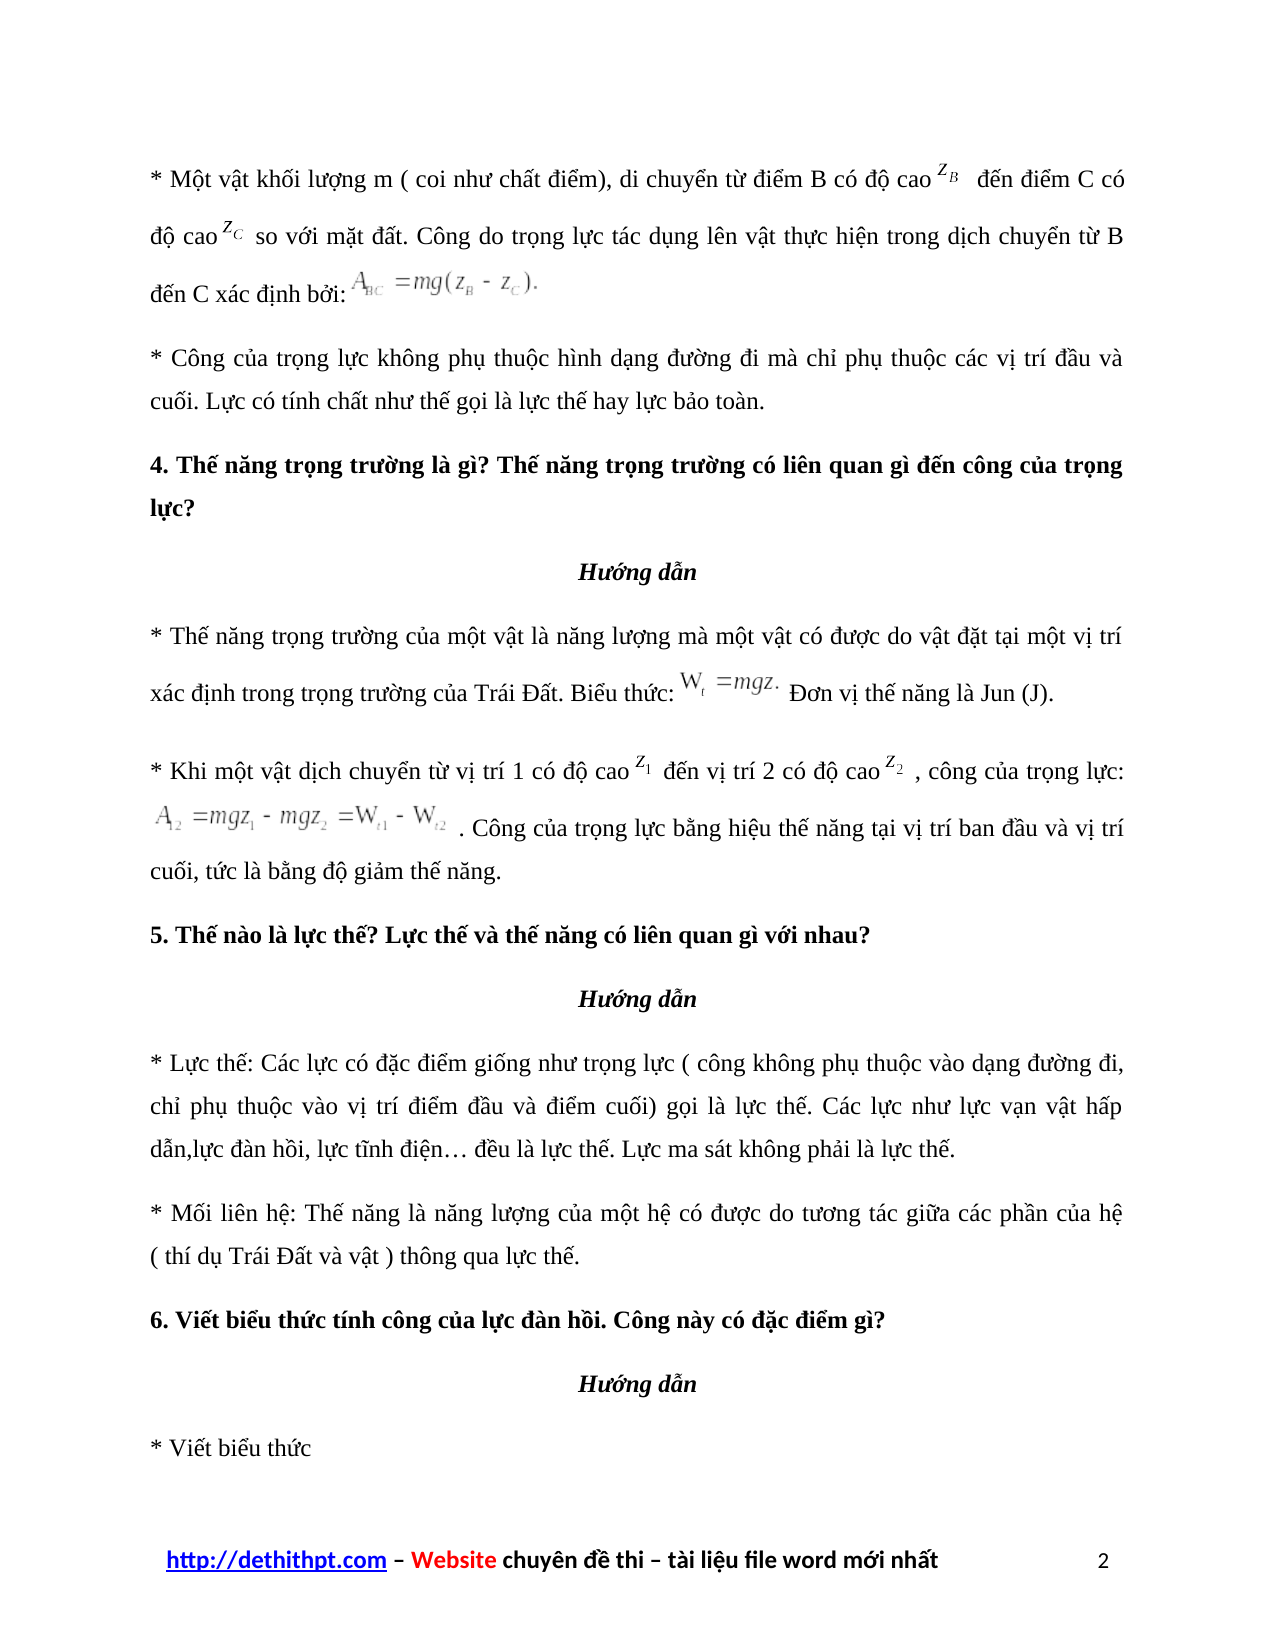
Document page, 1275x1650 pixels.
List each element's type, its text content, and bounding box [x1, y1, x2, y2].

text * Khi một vật dịch chuyển từ vị trí 1 có độ cao đến vị trí 2 có độ cao , công của trọng lực: . Công của trọng lực bằng hiệu thế năng tại vị trí ban đầu và vị trí cuối, tức là bằng độ giảm thế năng. [150, 742, 1125, 885]
text 5. Thế nào là lực thế? Lực thế và thế năng có liên quan gì với nhau? [150, 920, 1125, 949]
text * Mối liên hệ: Thế năng là năng lượng của một hệ có được do tương tác giữa các phần của hệ ( thí dụ Trái Đất và vật ) thông qua lực thế. [150, 1198, 1125, 1270]
text Hướng dẫn [150, 984, 1125, 1013]
text Hướng dẫn [150, 557, 1125, 586]
text * Thế năng trọng trường của một vật là năng lượng mà một vật có được do vật đặt tại một vị trí xác định trong trọng trường của Trái Đất. Biểu thức: Đơn vị thế năng là Jun (J). [150, 621, 1125, 707]
text 4. Thế năng trọng trường là gì? Thế năng trọng trường có liên quan gì đến công của trọng lực? [150, 450, 1125, 522]
text Hướng dẫn [150, 1369, 1125, 1398]
text 6. Viết biểu thức tính công của lực đàn hồi. Công này có đặc điểm gì? [150, 1305, 1125, 1334]
text * Lực thế: Các lực có đặc điểm giống như trọng lực ( công không phụ thuộc vào dạng đường đi, chỉ phụ thuộc vào vị trí điểm đầu và điểm cuối) gọi là lực thế. Các lực như lực vạn vật hấp dẫn,lực đàn hồi, lực tĩnh điện… đều là lực thế. Lực ma sát không phải là lực thế. [150, 1048, 1125, 1163]
text * Viết biểu thức [150, 1433, 1125, 1462]
text * Công của trọng lực không phụ thuộc hình dạng đường đi mà chỉ phụ thuộc các vị trí đầu và cuối. Lực có tính chất như thế gọi là lực thế hay lực bảo toàn. [150, 343, 1125, 414]
text * Một vật khối lượng m ( coi như chất điểm), di chuyển từ điểm B có độ cao đến điểm C có độ cao so với mặt đất. Công do trọng lực tác dụng lên vật thực hiện trong dịch chuyển từ B đến C xác định bởi: [150, 150, 1125, 307]
